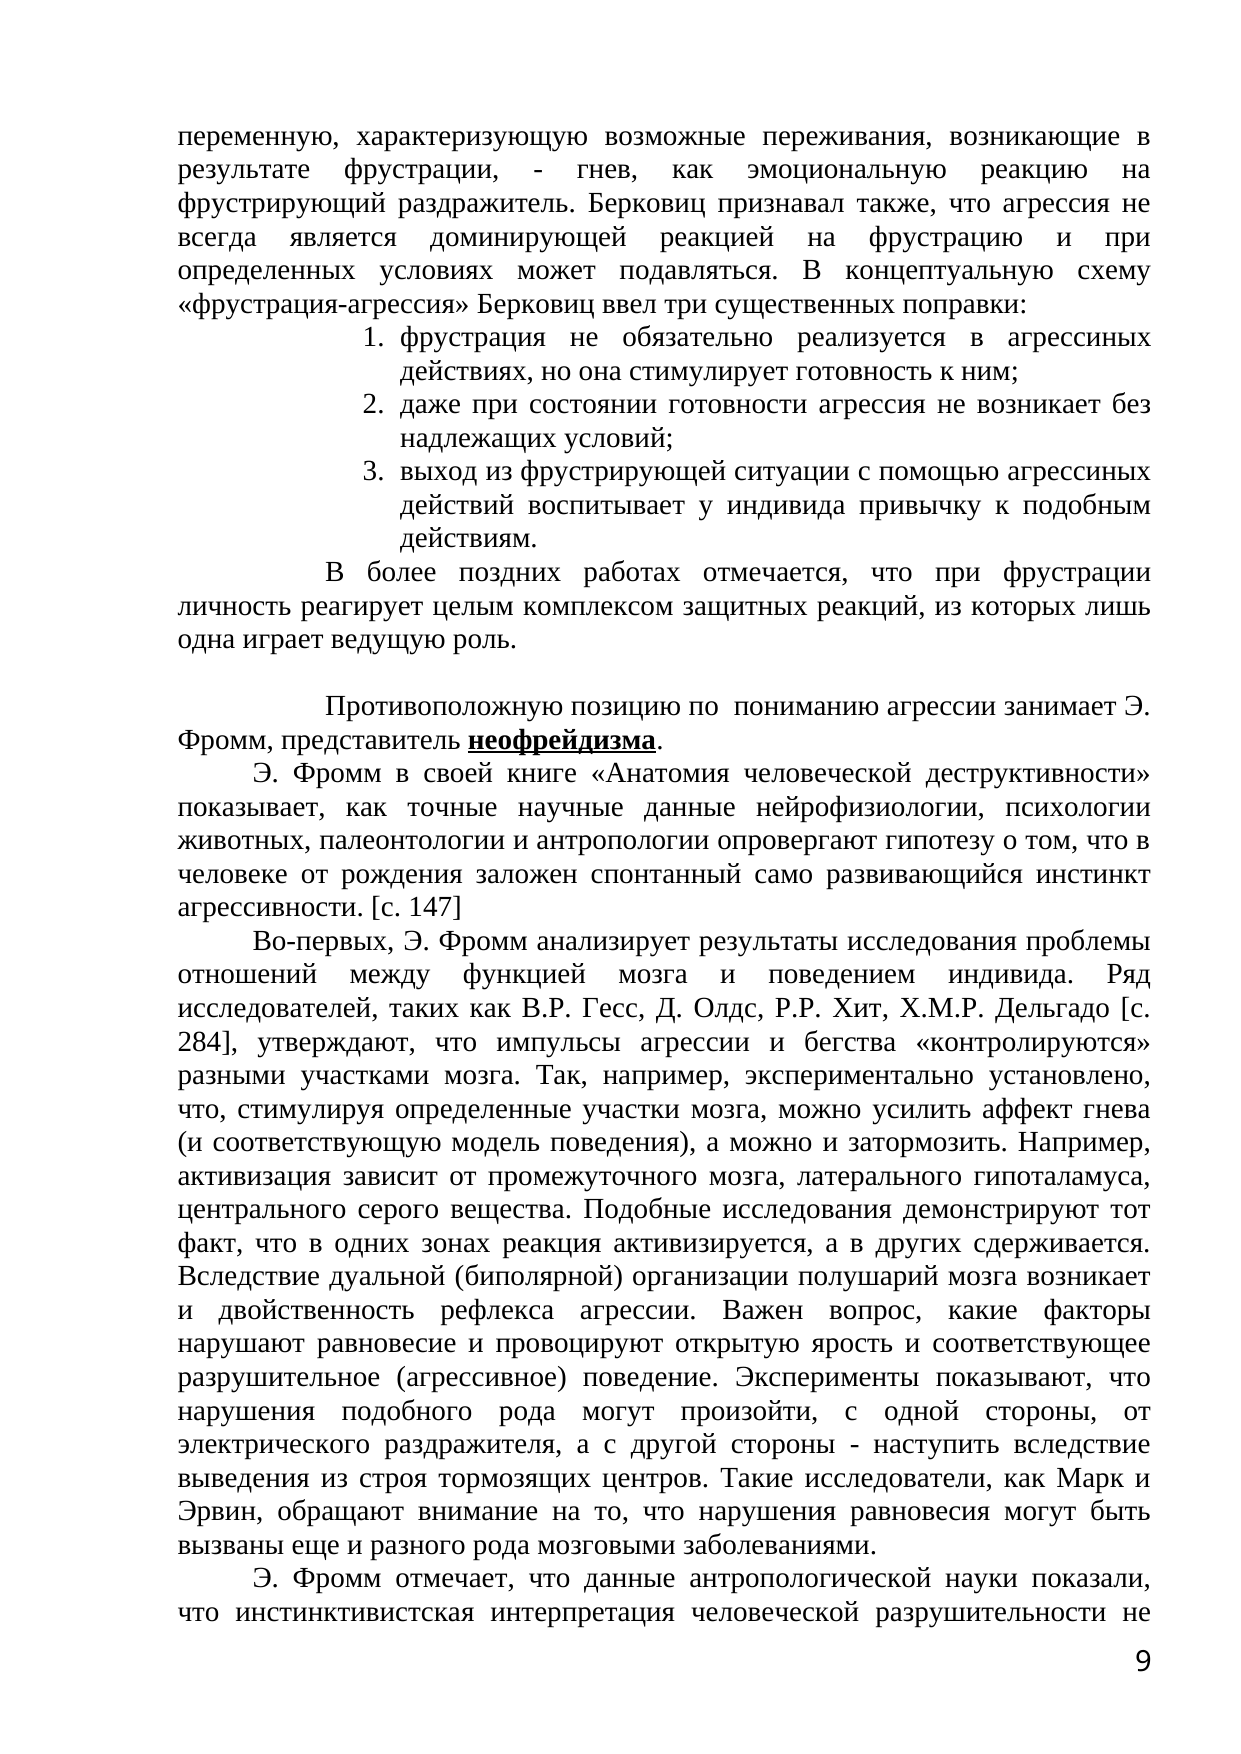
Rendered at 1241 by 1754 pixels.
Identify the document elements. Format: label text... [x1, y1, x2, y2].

text В более поздних работах отмечается, что при фрустрации личность реагирует целым комплексом защитных реакций, из которых лишь одна играет ведущую роль. [177, 554, 1152, 655]
list фрустрация не обязательно реализуется в агрессиных действиях, но она стимулирует готовность к ним; [362, 319, 1152, 386]
text Противоположную позицию по пониманию агрессии занимает Э. Фромм, представитель неофрейдизма. [177, 688, 1152, 755]
text Во-первых, Э. Фромм анализирует результаты исследования проблемы отношений между функцией мозга и поведением индивида. Ряд исследователей, таких как В.Р. Гесс, Д. Олдс, Р.Р. Хит, Х.М.Р. Дельгадо [c. 284], утверждают, что импульсы агрессии и бегства «контролируются» разными участками мозга. Так, например, экспериментально установлено, что, стимулируя определенные участки мозга, можно усилить аффект гнева (и соответствующую модель поведения), а можно и затормозить. Например, активизация зависит от промежуточного мозга, латерального гипоталамуса, центрального серого вещества. Подобные исследования демонстрируют тот факт, что в одних зонах реакция активизируется, а в других сдерживается. Вследствие дуальной (биполярной) организации полушарий мозга возникает и двойственность рефлекса агрессии. Важен вопрос, какие факторы нарушают равновесие и провоцируют открытую ярость и соответствующее разрушительное (агрессивное) поведение. Эксперименты показывают, что нарушения подобного рода могут произойти, с одной стороны, от электрического раздражителя, а с другой стороны - наступить вследствие выведения из строя тормозящих центров. Такие исследователи, как Марк и Эрвин, обращают внимание на то, что нарушения равновесия могут быть вызваны еще и разного рода мозговыми заболеваниями. [177, 923, 1152, 1560]
text Э. Фромм в своей книге «Анатомия человеческой деструктивности» показывает, как точные научные данные нейрофизиологии, психологии животных, палеонтологии и антропологии опровергают гипотезу о том, что в человеке от рождения заложен спонтанный само развивающийся инстинкт агрессивности. [c. 147] [177, 755, 1152, 923]
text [177, 1560, 1152, 1627]
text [177, 118, 1152, 319]
list даже при состоянии готовности агрессия не возникает без надлежащих условий; [362, 386, 1152, 453]
list выход из фрустрирующей ситуации с помощью агрессиных действий воспитывает у индивида привычку к подобным действиям. [362, 453, 1152, 554]
